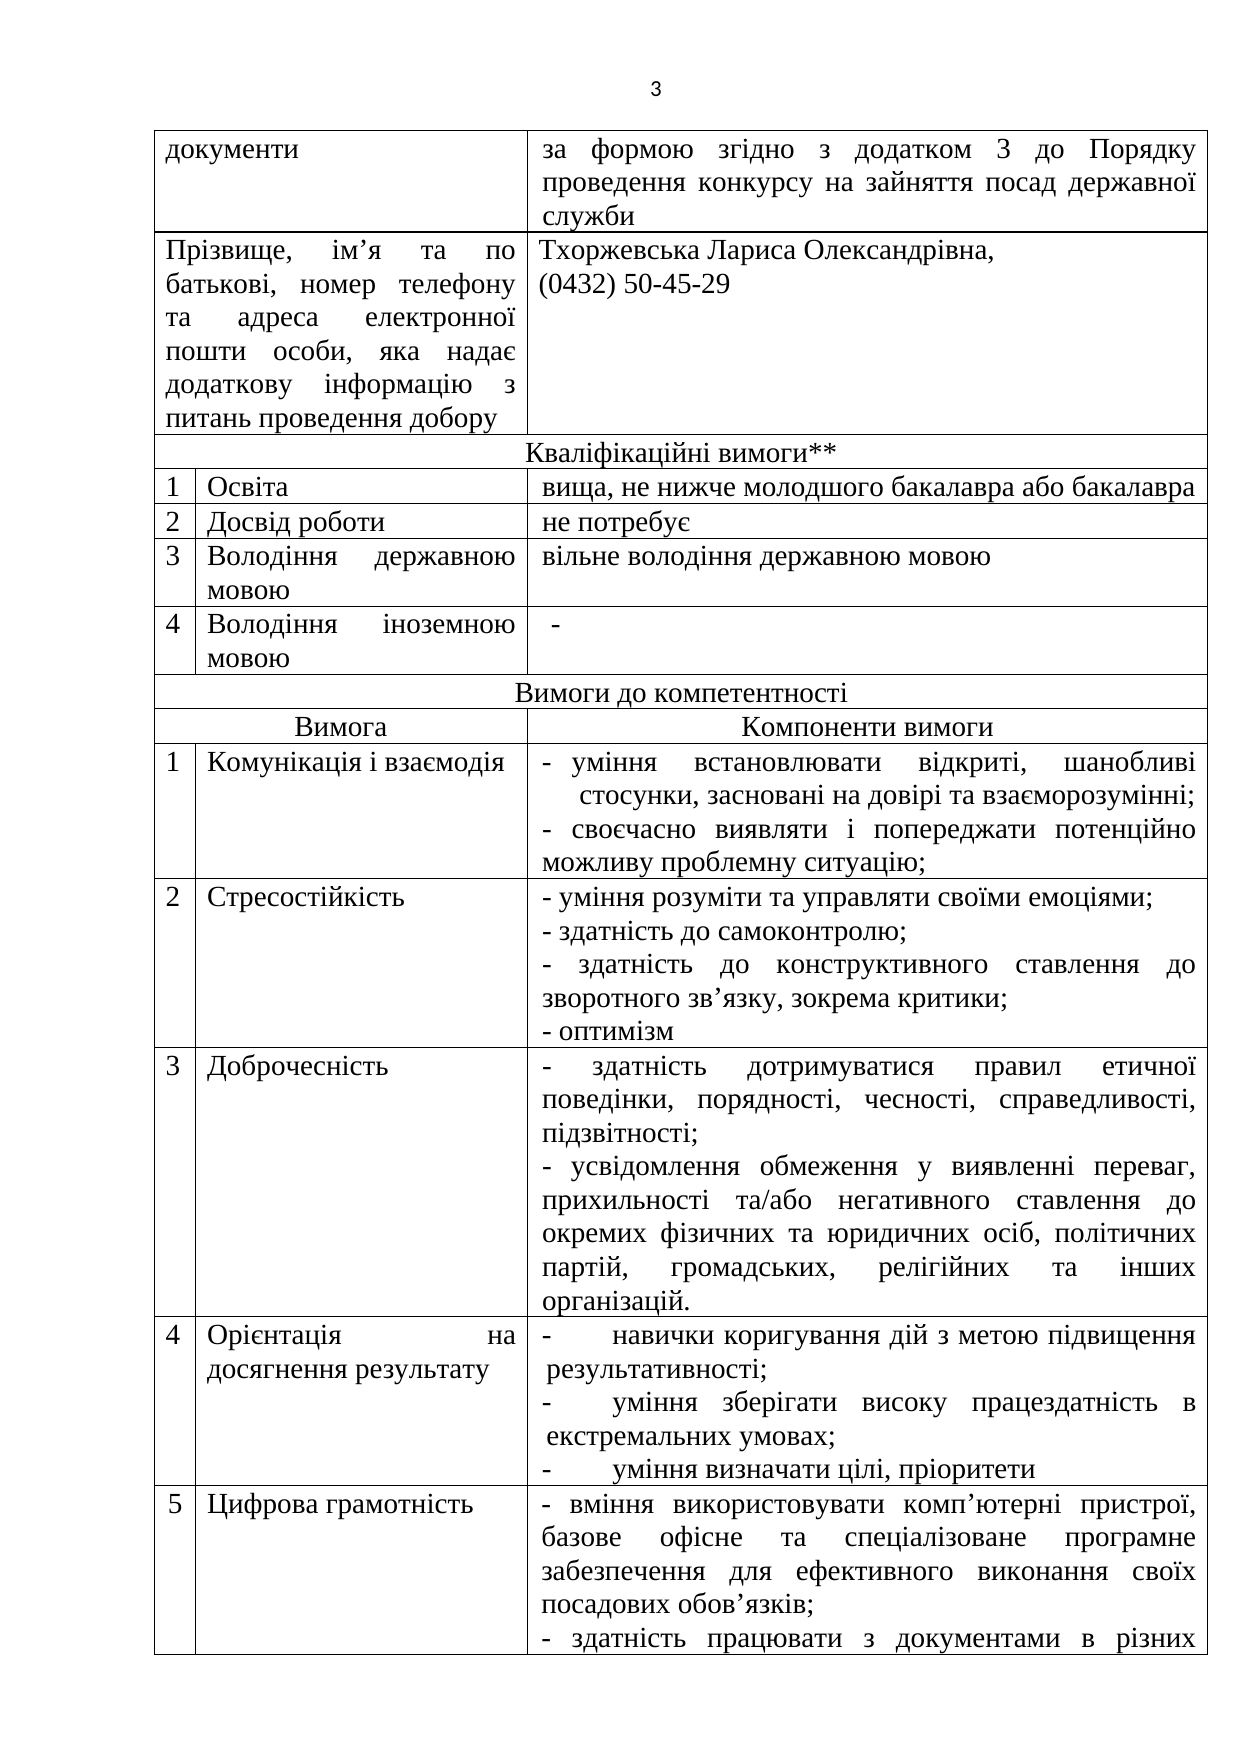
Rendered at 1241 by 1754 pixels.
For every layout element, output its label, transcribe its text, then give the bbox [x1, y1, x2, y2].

table_cell Досвід роботи [196, 504, 527, 537]
table_cell 2 [155, 879, 195, 1047]
table_cell 5 [155, 1486, 195, 1654]
table_cell Кваліфікаційні вимоги** [155, 435, 1207, 468]
table_cell Комунікація і взаємодія [196, 744, 527, 878]
table_cell Вимога [155, 709, 527, 743]
table_cell уміння встановлювати відкриті, шанобливі стосунки, засновані на довірі та взаєморозумінні; своєчасно виявляти і попереджати потенційно можливу проблемну ситуацію; [528, 744, 1207, 878]
table_cell Цифрова грамотність [196, 1486, 527, 1654]
table_cell 2 [155, 504, 195, 537]
table_cell вища, не нижче молодшого бакалавра або бакалавра [528, 469, 1207, 503]
table_cell вільне володіння державною мовою [528, 539, 1207, 606]
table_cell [528, 1486, 1207, 1654]
table_cell Компоненти вимоги [528, 709, 1207, 743]
table_cell Володіння державною мовою [196, 539, 527, 606]
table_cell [528, 131, 1207, 231]
table_cell 4 [155, 607, 195, 674]
table_cell Стресостійкість [196, 879, 527, 1047]
table_cell - уміння розуміти та управляти своїми емоціями; - здатність до самоконтролю; - здатність до конструктивного ставлення до зворотного зв’язку, зокрема критики; - оптимізм [528, 879, 1207, 1047]
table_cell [155, 131, 527, 231]
table_cell Прізвище, ім’я та по батькові, номер телефону та адреса електронної пошти особи, яка надає додаткову інформацію з питань проведення добору [155, 233, 527, 434]
table_cell Вимоги до компетентності [155, 675, 1207, 708]
table_cell - [528, 607, 1207, 674]
table_cell навички коригування дій з метою підвищення результативності; уміння зберігати високу працездатність в екстремальних умовах; уміння визначати цілі, пріоритети [528, 1317, 1207, 1485]
table_cell Орієнтація на досягнення результату [196, 1317, 527, 1485]
table_cell 3 [155, 539, 195, 606]
table_cell Доброчесність [196, 1048, 527, 1316]
table_cell 4 [155, 1317, 195, 1485]
table_cell 1 [155, 469, 195, 503]
table_cell - здатність дотримуватися правил етичної поведінки, порядності, чесності, справедливості, підзвітності; - усвідомлення обмеження у виявленні переваг, прихильності та/або негативного ставлення до окремих фізичних та юридичних осіб, політичних партій, громадських, релігійних та інших організацій. [528, 1048, 1207, 1316]
table_cell 3 [155, 1048, 195, 1316]
table_cell Освіта [196, 469, 527, 503]
table_cell не потребує [528, 504, 1207, 537]
table_cell Тхоржевська Лариса Олександрівна, (0432) 50-45-29 [528, 233, 1207, 434]
table_cell 1 [155, 744, 195, 878]
table_cell Володіння іноземною мовою [196, 607, 527, 674]
